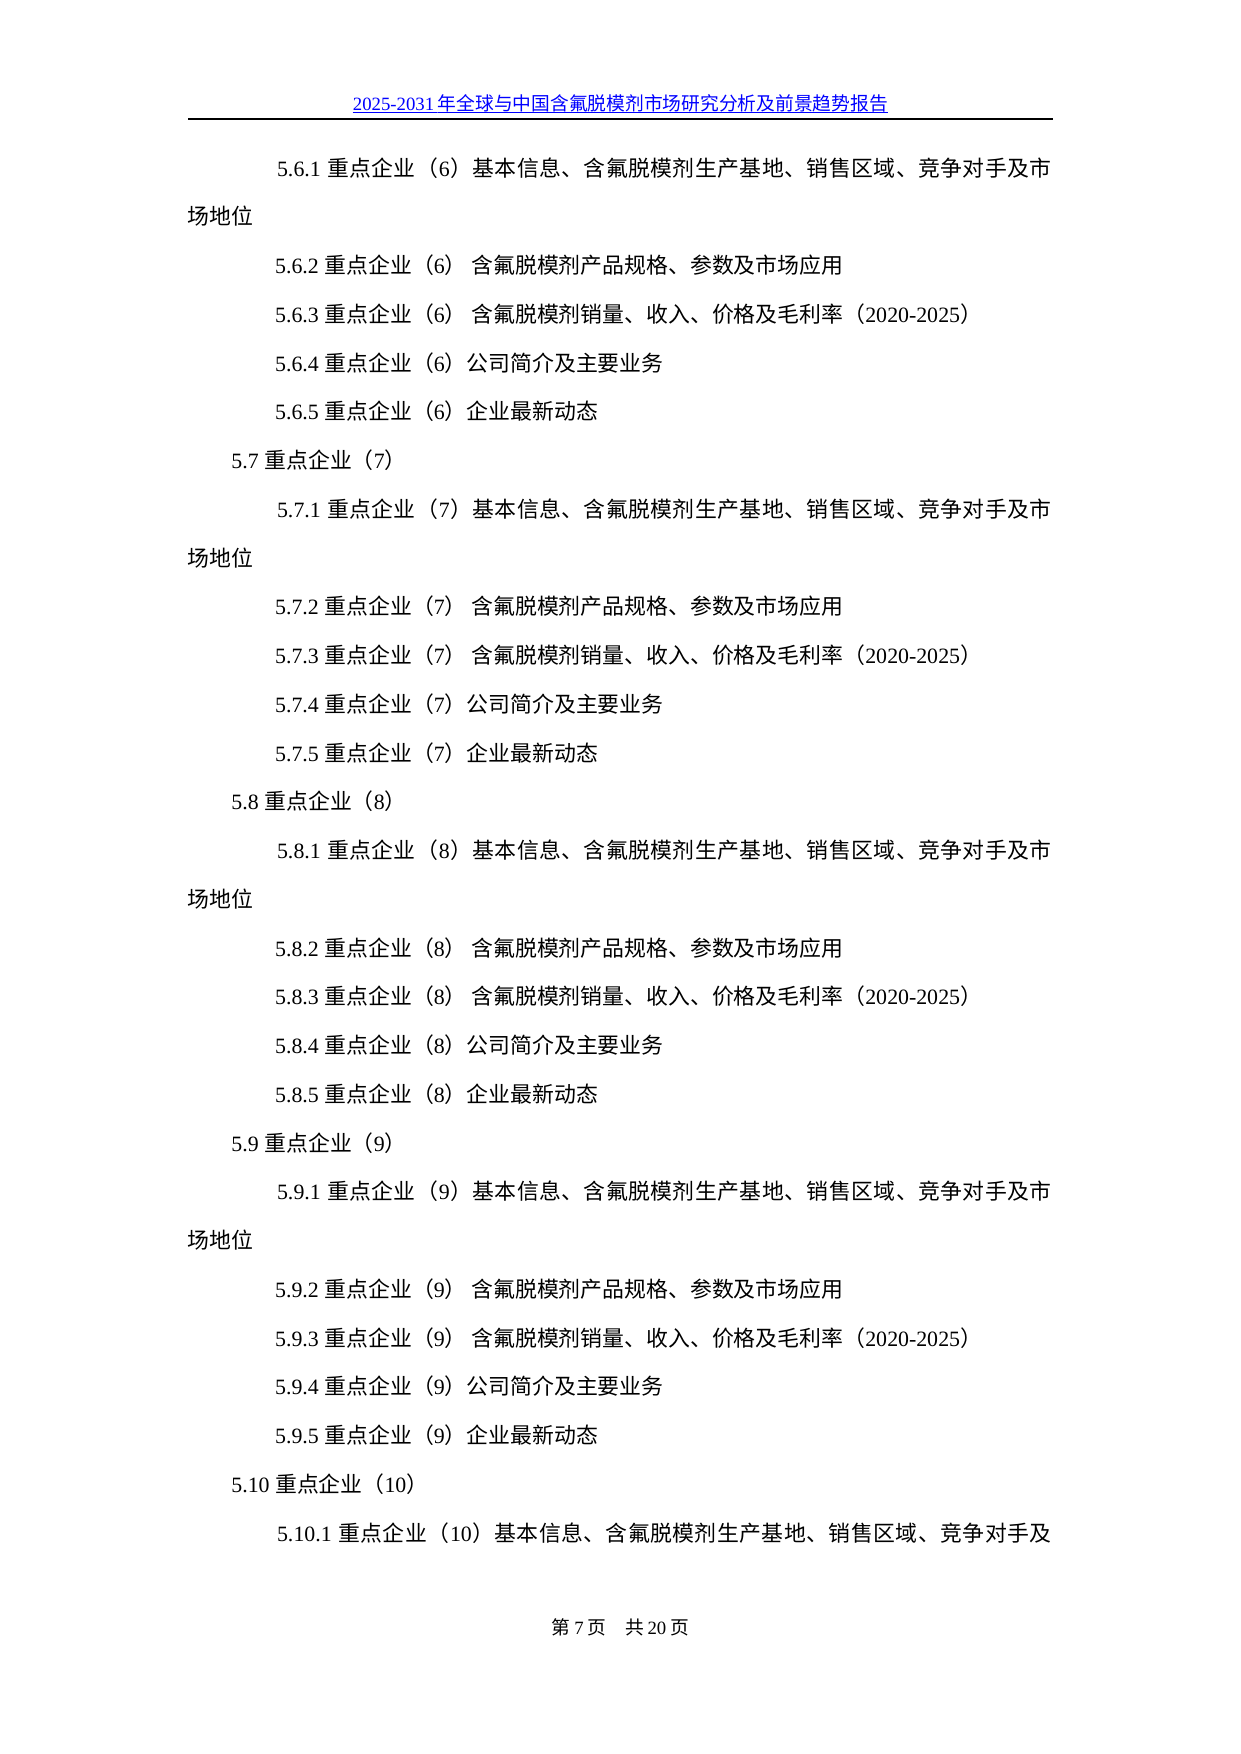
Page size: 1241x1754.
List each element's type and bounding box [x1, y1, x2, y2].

text [187, 150, 1053, 1548]
